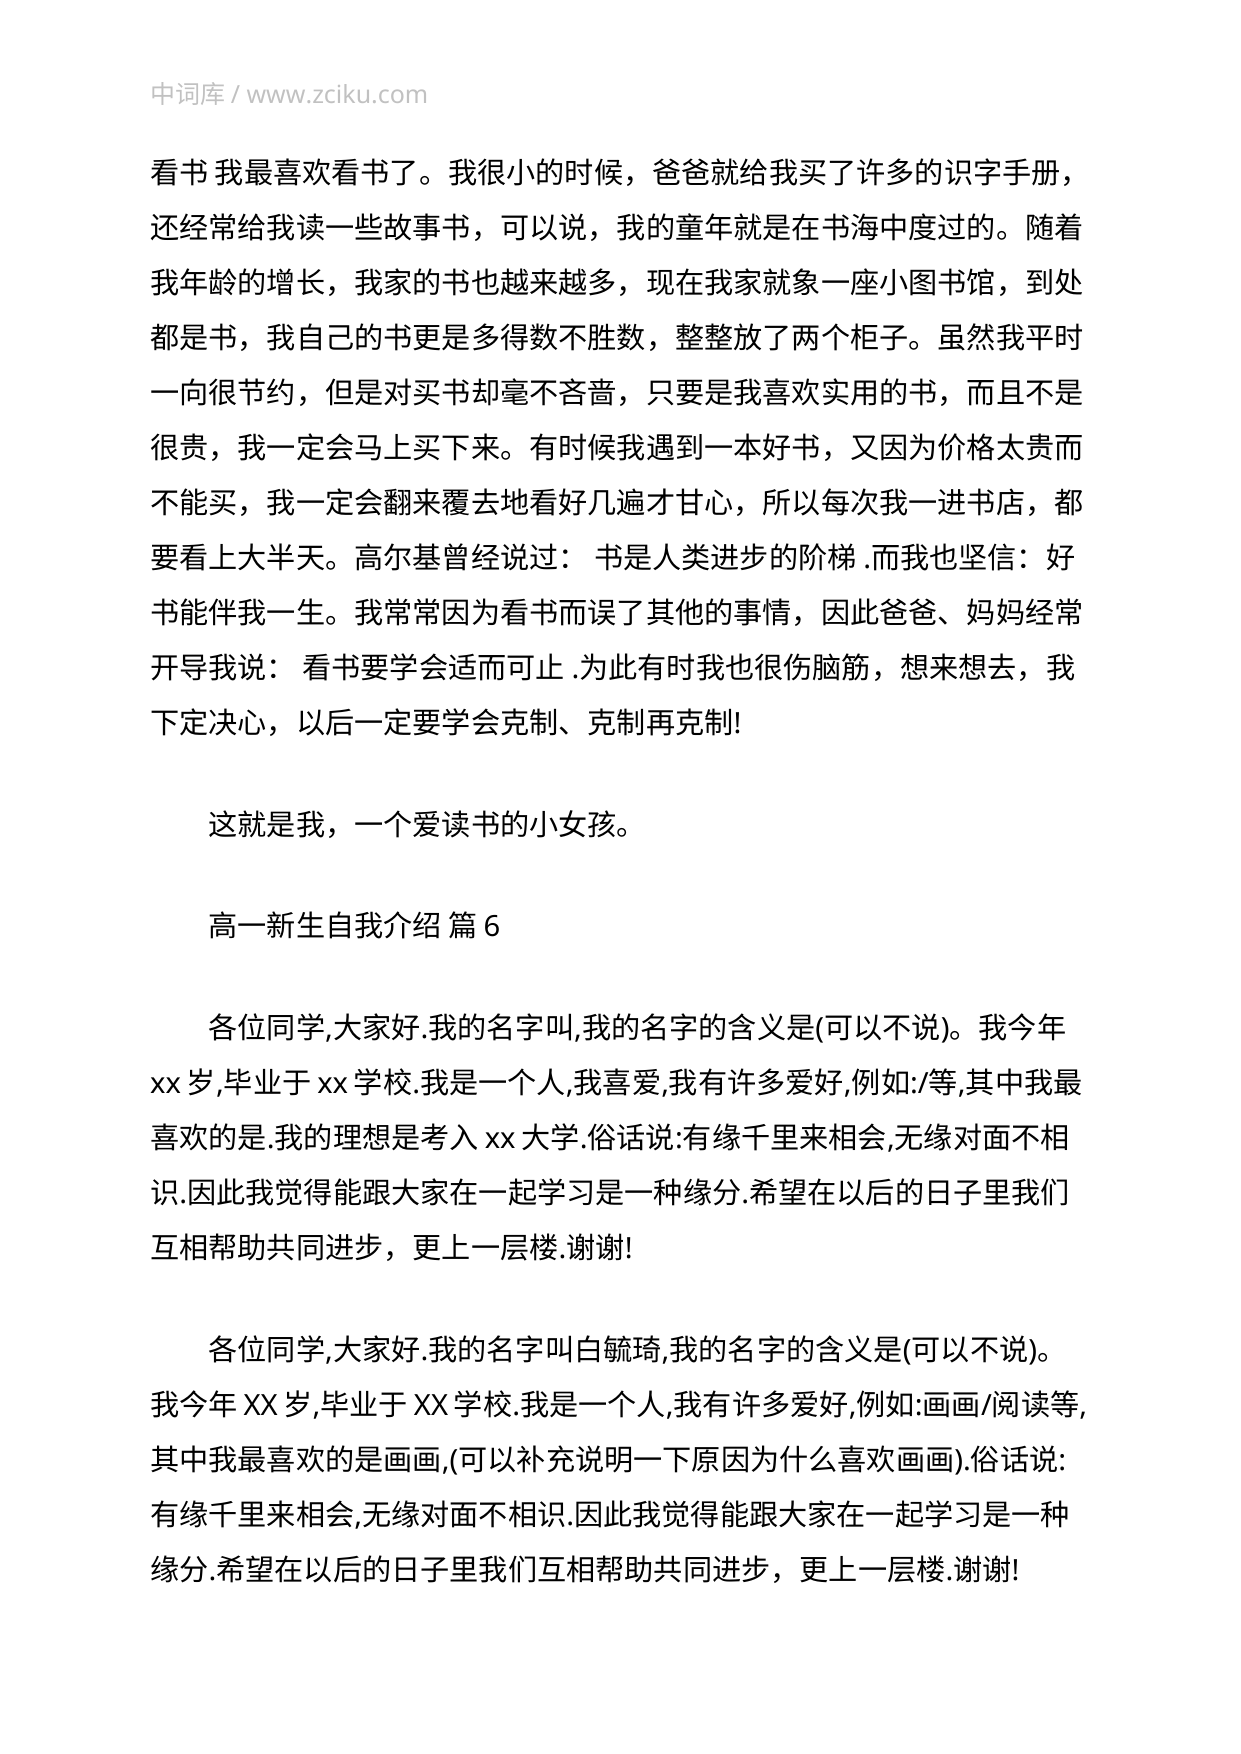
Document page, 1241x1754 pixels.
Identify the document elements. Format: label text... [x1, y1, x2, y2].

text 高一新生自我介绍 篇6 [150, 903, 1090, 945]
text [150, 150, 1090, 742]
text 这就是我，一个爱读书的小女孩。 [150, 801, 1090, 843]
text 各位同学,大家好.我的名字叫,我的名字的含义是(可以不说)。我今年xx岁,毕业于xx学校.我是一个人,我喜爱,我有许多爱好,例如:/等,其中我最喜欢的是.我的理想是考入xx大学.俗话说:有缘千里来相会,无缘对面不相识.因此我觉得能跟大家在一起学习是一种缘分.希望在以后的日子里我们互相帮助共同进步，更上一层楼.谢谢! [150, 1005, 1090, 1267]
text 各位同学,大家好.我的名字叫白毓琦,我的名字的含义是(可以不说)。我今年XX岁,毕业于XX学校.我是一个人,我有许多爱好,例如:画画/阅读等,其中我最喜欢的是画画,(可以补充说明一下原因为什么喜欢画画).俗话说:有缘千里来相会,无缘对面不相识.因此我觉得能跟大家在一起学习是一种缘分.希望在以后的日子里我们互相帮助共同进步，更上一层楼.谢谢! [150, 1327, 1090, 1589]
